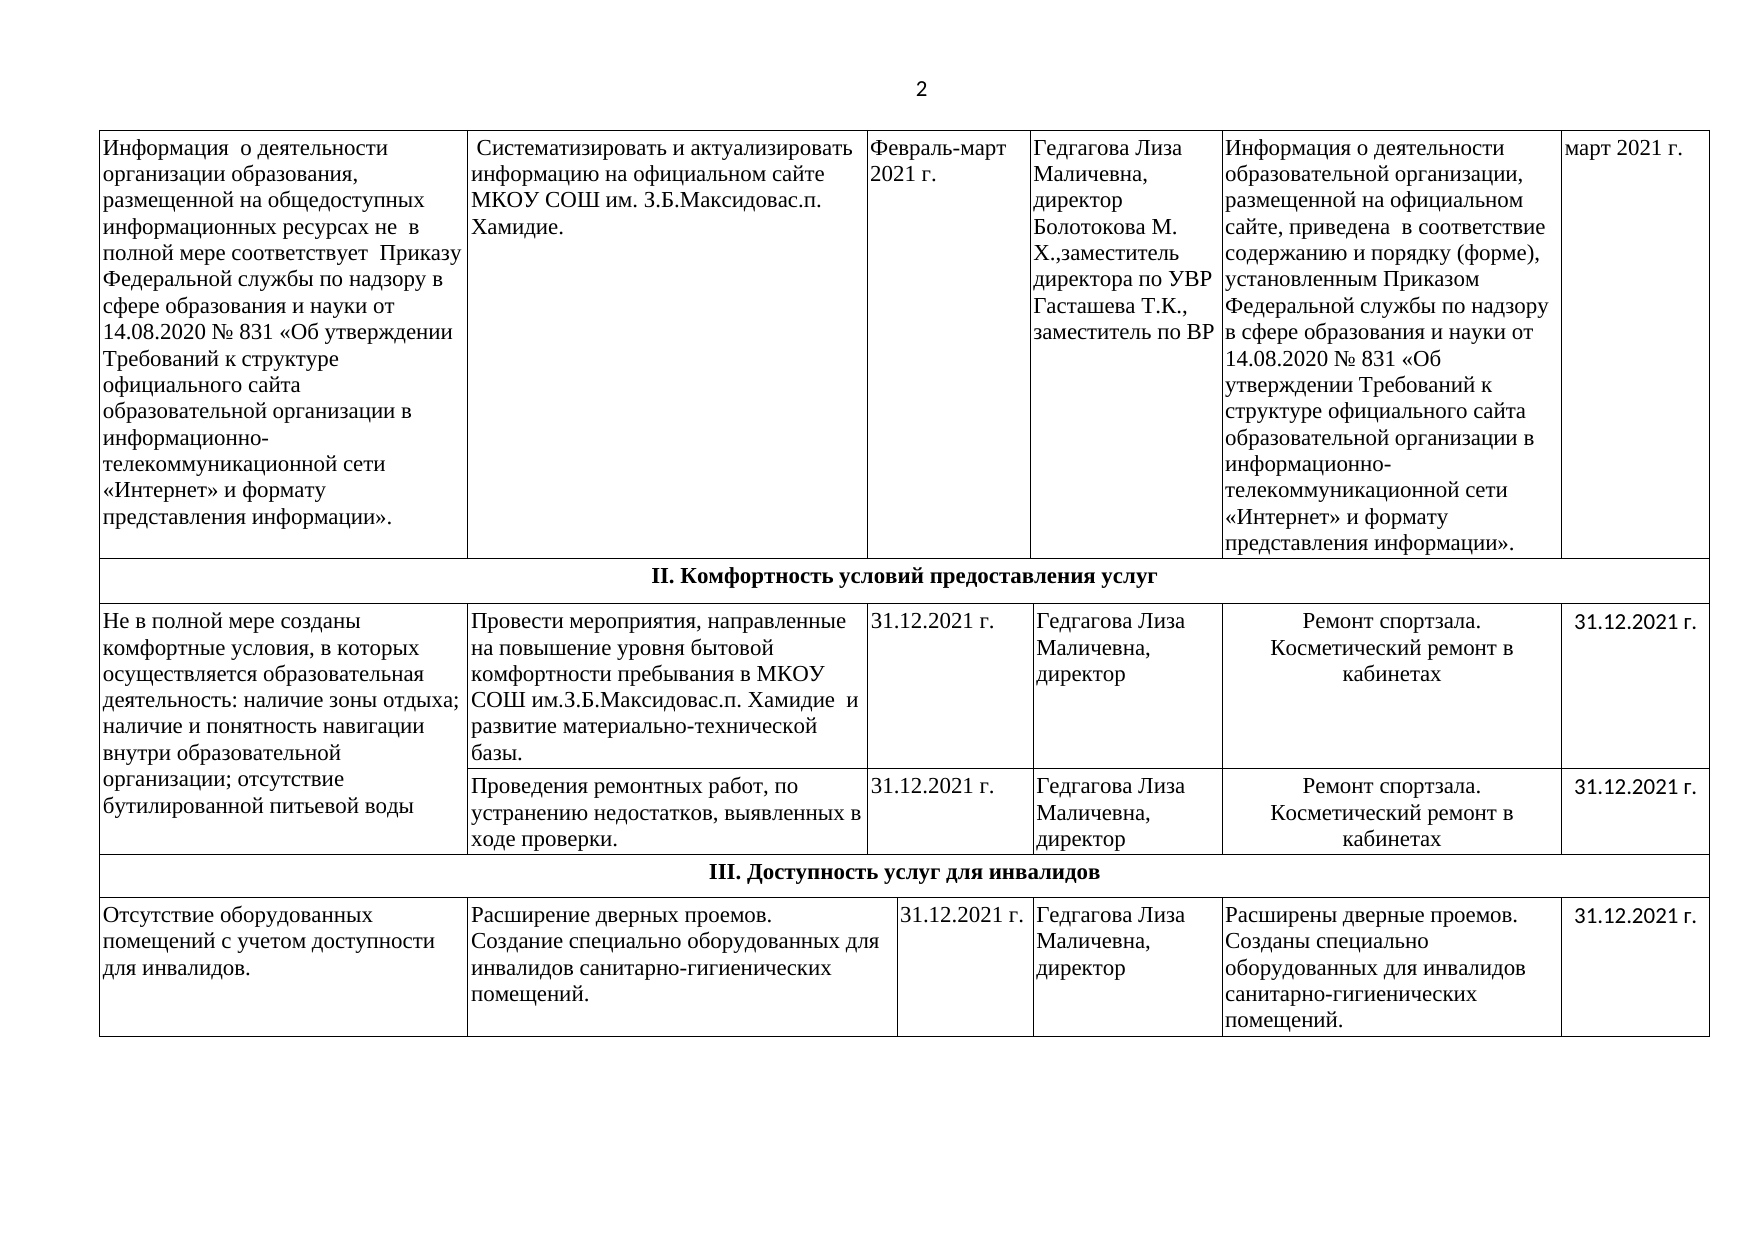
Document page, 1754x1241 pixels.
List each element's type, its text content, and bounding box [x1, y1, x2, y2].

table_cell Систематизировать и актуализировать информацию на официальном сайте МКОУ СОШ им. З.Б.Максидовас.п. Хамидие. [468, 131, 867, 558]
table_cell Гедгагова Лиза Маличевна, директор [1034, 604, 1222, 768]
table_cell Расширение дверных проемов. Создание специально оборудованных для инвалидов санитарно-гигиенических помещений. [468, 898, 897, 1036]
table_cell Ремонт спортзала. Косметический ремонт в кабинетах [1223, 769, 1561, 854]
table_cell 31.12.2021 г. [1562, 898, 1709, 1036]
table_cell Не в полной мере созданы комфортные условия, в которых осуществляется образовательная деятельность: наличие зоны отдыха; наличие и понятность навигации внутри образовательной организации; отсутствие бутилированной питьевой воды [100, 604, 467, 854]
table_cell Проведения ремонтных работ, по устранению недостатков, выявленных в ходе проверки. [468, 769, 867, 854]
table_cell Ремонт спортзала. Косметический ремонт в кабинетах [1223, 604, 1561, 768]
table_cell 31.12.2021 г. [1562, 769, 1709, 854]
table_cell Отсутствие оборудованных помещений с учетом доступности для инвалидов. [100, 898, 467, 1036]
table_cell март 2021 г. [1562, 131, 1709, 558]
table_cell Информация о деятельности организации образования, размещенной на общедоступных информационных ресурсах не в полной мере соответствует Приказу Федеральной службы по надзору в сфере образования и науки от 14.08.2020 № 831 «Об утверждении Требований к структуре официального сайта образовательной организации в информационно-телекоммуникационной сети «Интернет» и формату представления информации». [100, 131, 467, 558]
table_cell Февраль-март 2021 г. [868, 131, 1030, 558]
table_cell 31.12.2021 г. [868, 604, 1033, 768]
table_cell Расширены дверные проемов. Созданы специально оборудованных для инвалидов санитарно-гигиенических помещений. [1223, 898, 1561, 1036]
table_cell Гедгагова Лиза Маличевна, директор Болотокова М. Х.,заместитель директора по УВР Гасташева Т.К., заместитель по ВР [1031, 131, 1222, 558]
table_cell Провести мероприятия, направленные на повышение уровня бытовой комфортности пребывания в МКОУ СОШ им.З.Б.Максидовас.п. Хамидие и развитие материально-технической базы. [468, 604, 867, 768]
table_cell 31.12.2021 г. [1562, 604, 1709, 768]
table_cell II. Комфортность условий предоставления услуг [100, 559, 1709, 603]
table_cell 31.12.2021 г. [898, 898, 1033, 1036]
table_cell Гедгагова Лиза Маличевна, директор [1034, 769, 1222, 854]
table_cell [1034, 898, 1222, 1036]
table_cell Информация о деятельности образовательной организации, размещенной на официальном сайте, приведена в соответствие содержанию и порядку (форме), установленным Приказом Федеральной службы по надзору в сфере образования и науки от 14.08.2020 № 831 «Об утверждении Требований к структуре официального сайта образовательной организации в информационно-телекоммуникационной сети «Интернет» и формату представления информации». [1223, 131, 1561, 558]
table_cell 31.12.2021 г. [868, 769, 1033, 854]
table_cell III. Доступность услуг для инвалидов [100, 855, 1709, 897]
